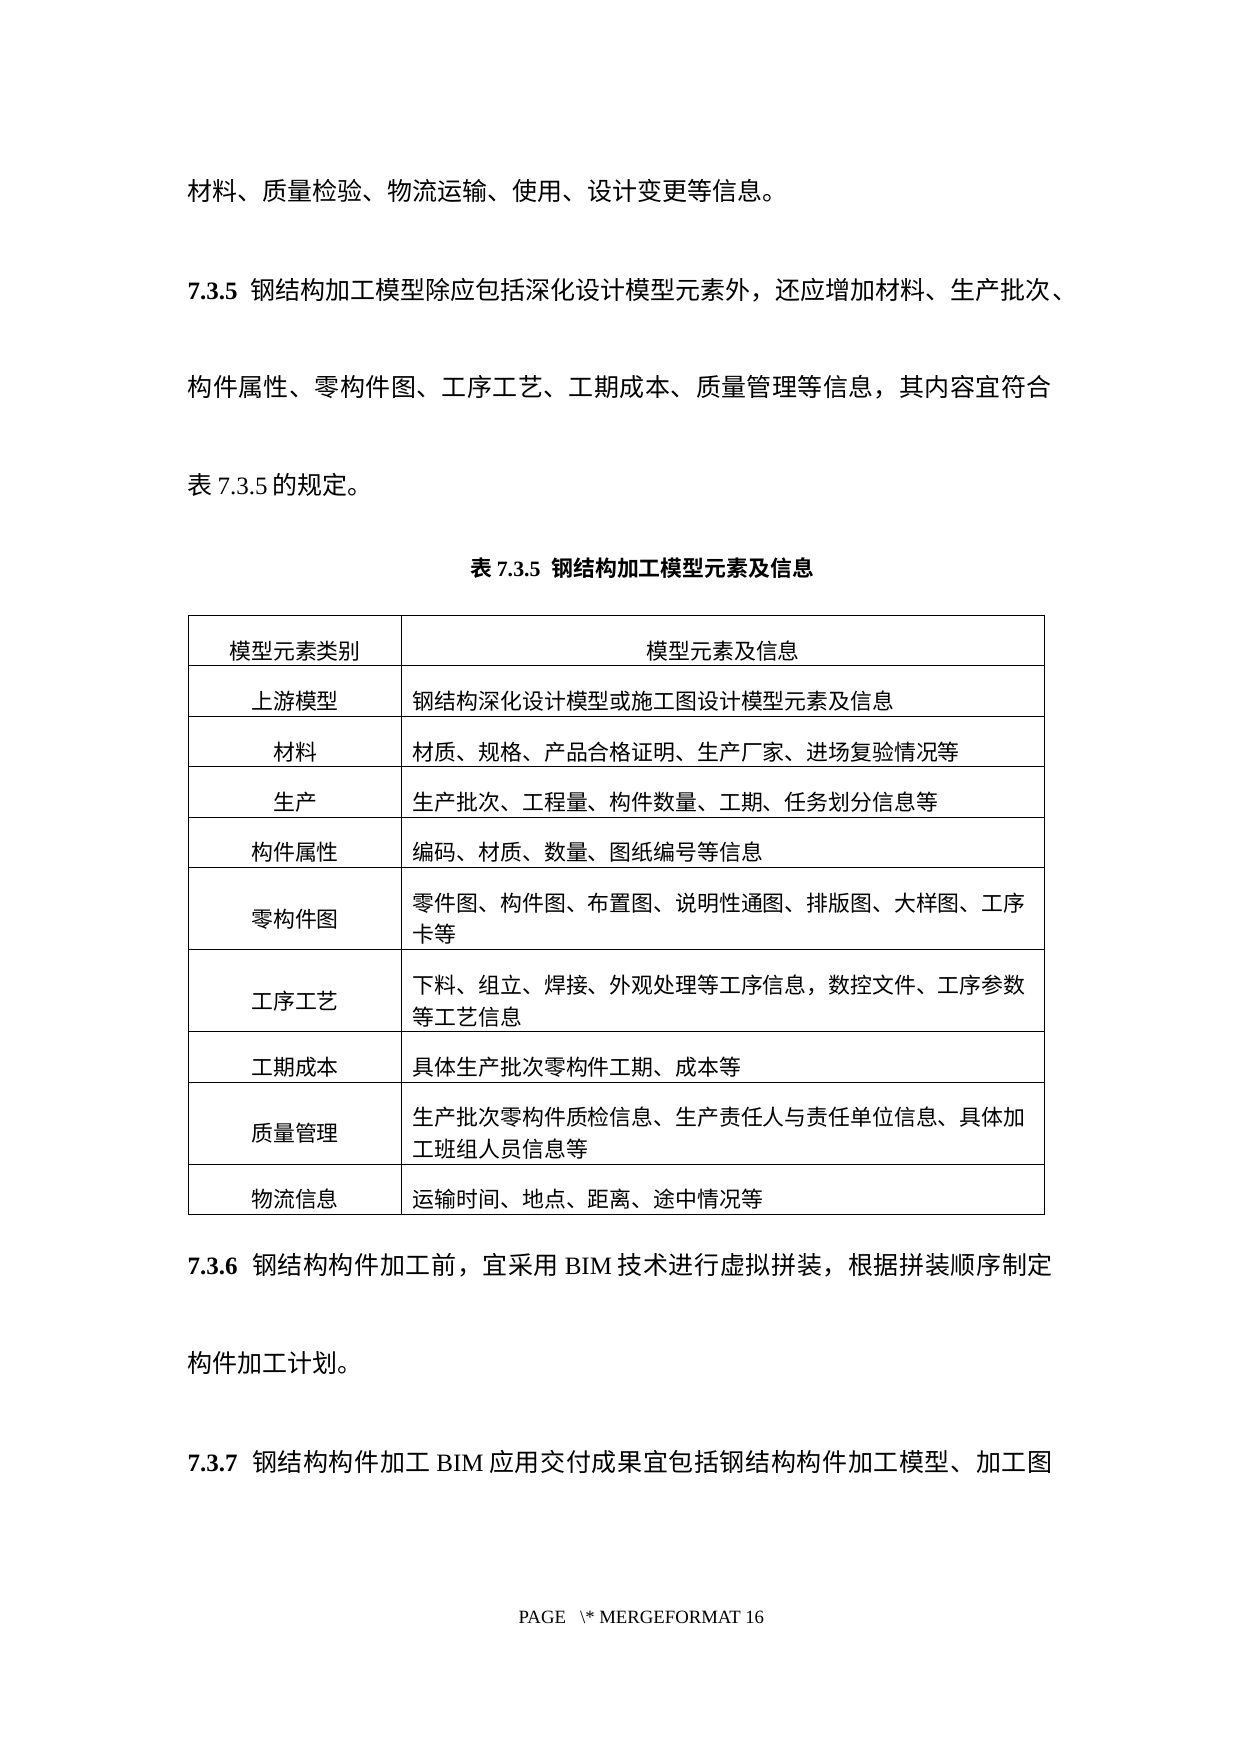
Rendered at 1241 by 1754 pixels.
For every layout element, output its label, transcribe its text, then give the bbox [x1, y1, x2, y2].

table_cell 运输时间、地点、距离、途中情况等 [402, 1165, 1044, 1214]
table_cell 生产批次零构件质检信息、生产责任人与责任单位信息、具体加工班组人员信息等 [402, 1083, 1044, 1164]
text 表7.3.5 钢结构加工模型元素及信息 [187, 550, 1053, 583]
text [187, 1428, 1053, 1493]
table_cell 构件属性 [189, 818, 401, 867]
table_cell 生产 [189, 767, 401, 817]
table_cell 上游模型 [189, 666, 401, 716]
table_cell 编码、材质、数量、图纸编号等信息 [402, 818, 1044, 867]
table_cell 具体生产批次零构件工期、成本等 [402, 1032, 1044, 1082]
text 7.3.6 钢结构构件加工前，宜采用BIM技术进行虚拟拼装，根据拼装顺序制定构件加工计划。 [187, 1231, 1053, 1394]
table_cell 材料 [189, 717, 401, 766]
table_cell 工序工艺 [189, 950, 401, 1031]
table_header 模型元素及信息 [402, 616, 1044, 665]
table_cell 零件图、构件图、布置图、说明性通图、排版图、大样图、工序卡等 [402, 868, 1044, 949]
table_cell 质量管理 [189, 1083, 401, 1164]
table_cell 下料、组立、焊接、外观处理等工序信息，数控文件、工序参数等工艺信息 [402, 950, 1044, 1031]
table_cell 生产批次、工程量、构件数量、工期、任务划分信息等 [402, 767, 1044, 817]
text 7.3.5 钢结构加工模型除应包括深化设计模型元素外，还应增加材料、生产批次、构件属性、零构件图、工序工艺、工期成本、质量管理等信息，其内容宜符合表7.3.5的规定。 [187, 256, 1053, 516]
table_header 模型元素类别 [189, 616, 401, 665]
table_cell 工期成本 [189, 1032, 401, 1082]
table_cell 钢结构深化设计模型或施工图设计模型元素及信息 [402, 666, 1044, 716]
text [187, 157, 1053, 222]
table_cell 材质、规格、产品合格证明、生产厂家、进场复验情况等 [402, 717, 1044, 766]
table_cell 物流信息 [189, 1165, 401, 1214]
table_cell 零构件图 [189, 868, 401, 949]
